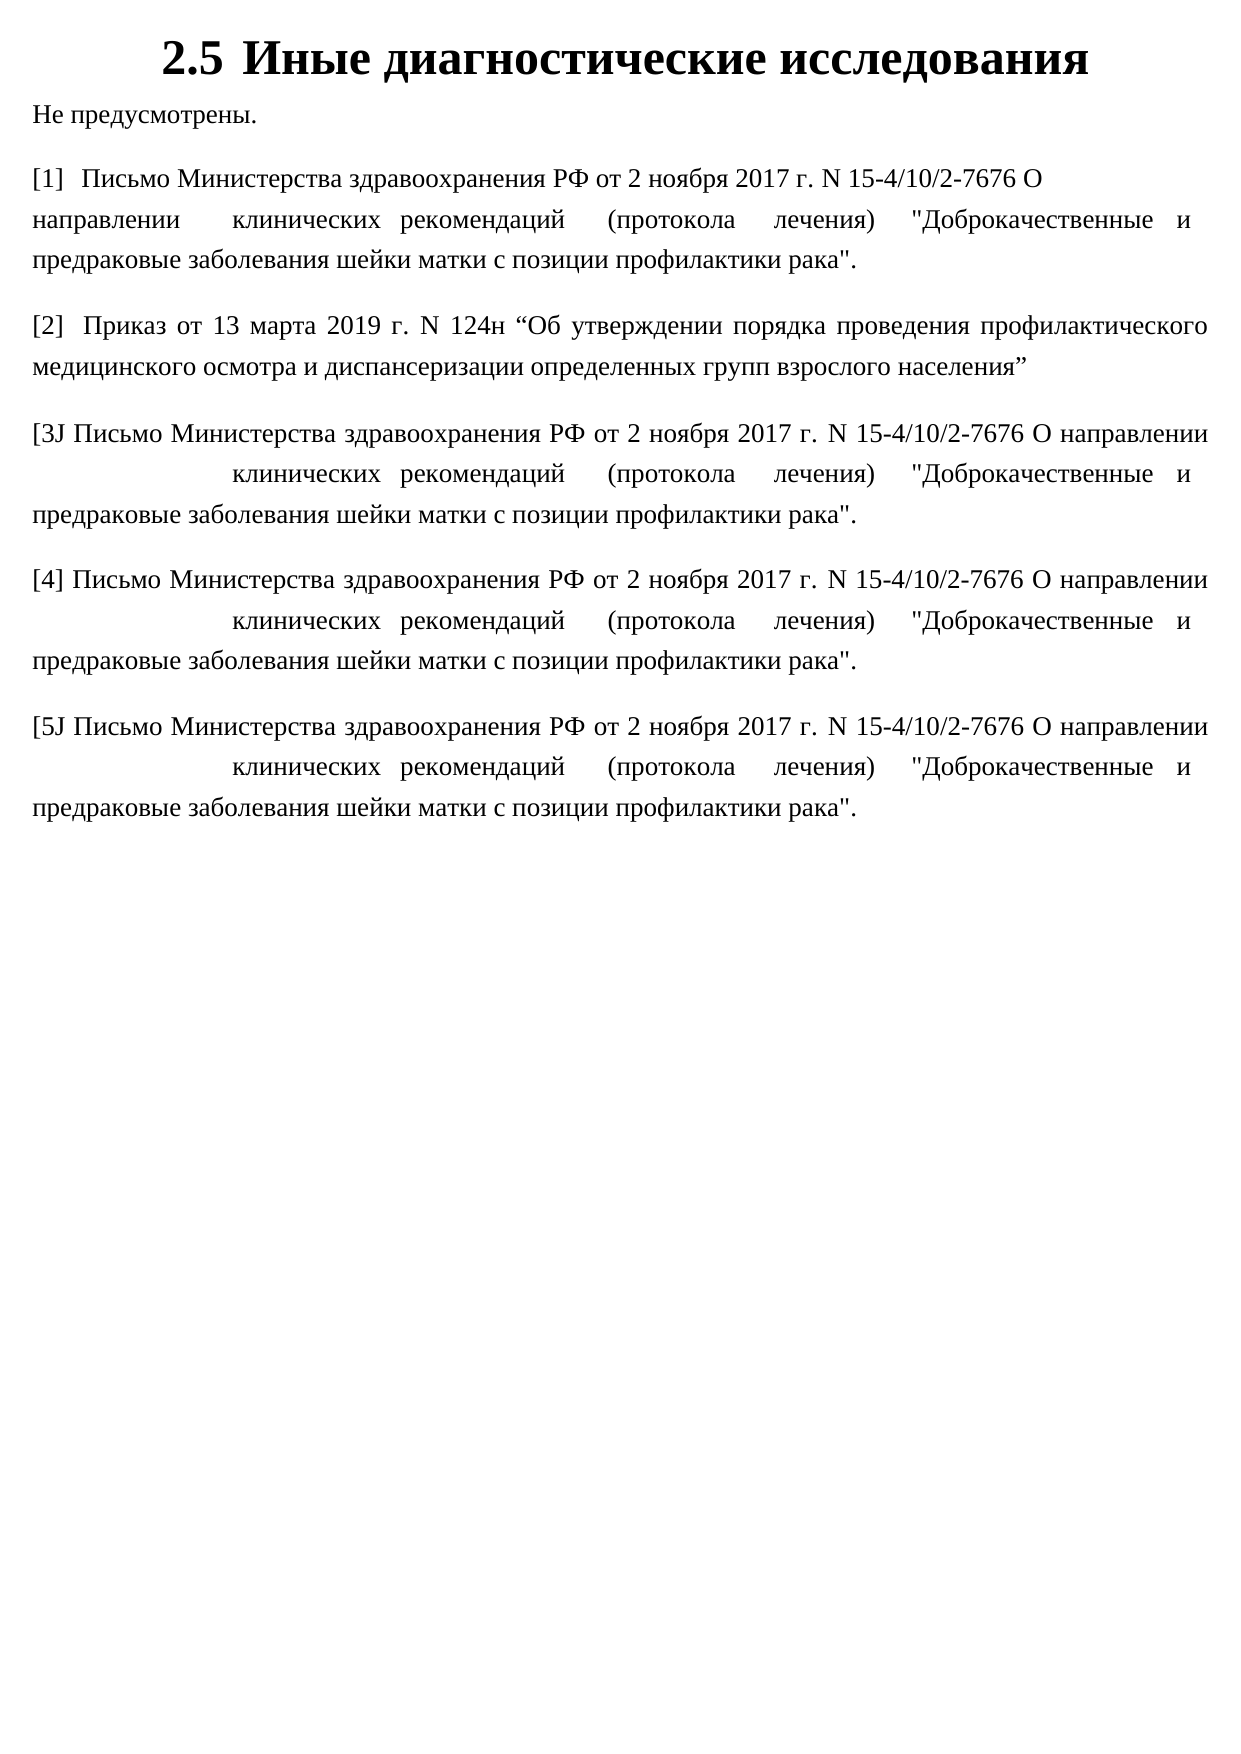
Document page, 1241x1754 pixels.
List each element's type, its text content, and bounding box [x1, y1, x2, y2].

text предраковые заболевания шейки матки с позиции профилактики рака". [32, 236, 1209, 277]
list Приказ от 13 марта 2019 г. N 124н “Об утверждении порядка проведения профилактического медицинского осмотра и диспансеризации определенных групп взрослого населения” [32, 301, 1209, 384]
text направлении клинических рекомендаций (протокола лечения) "Доброкачественные и [32, 196, 1209, 236]
text предраковые заболевания шейки матки с позиции профилактики рака". [32, 491, 1209, 531]
text предраковые заболевания шейки матки с позиции профилактики рака". [32, 637, 1209, 678]
text предраковые заболевания шейки матки с позиции профилактики рака". [32, 784, 1209, 824]
list Иные диагностические исследования [161, 34, 1209, 84]
text [4] Письмо Министерства здравоохранения РФ от 2 ноября 2017 г. N 15-4/10/2-7676 О направлении клинических рекомендаций (протокола лечения) "Доброкачественные и [32, 556, 1209, 637]
list Письмо Министерства здравоохранения РФ от 2 ноября 2017 г. N 15-4/10/2-7676 О [32, 155, 1209, 196]
text [3J Письмо Министерства здравоохранения РФ от 2 ноября 2017 г. N 15-4/10/2-7676 О направлении клинических рекомендаций (протокола лечения) "Доброкачественные и [32, 410, 1209, 491]
text Не предусмотрены. [32, 102, 1209, 129]
text [5J Письмо Министерства здравоохранения РФ от 2 ноября 2017 г. N 15-4/10/2-7676 О направлении клинических рекомендаций (протокола лечения) "Доброкачественные и [32, 703, 1209, 784]
